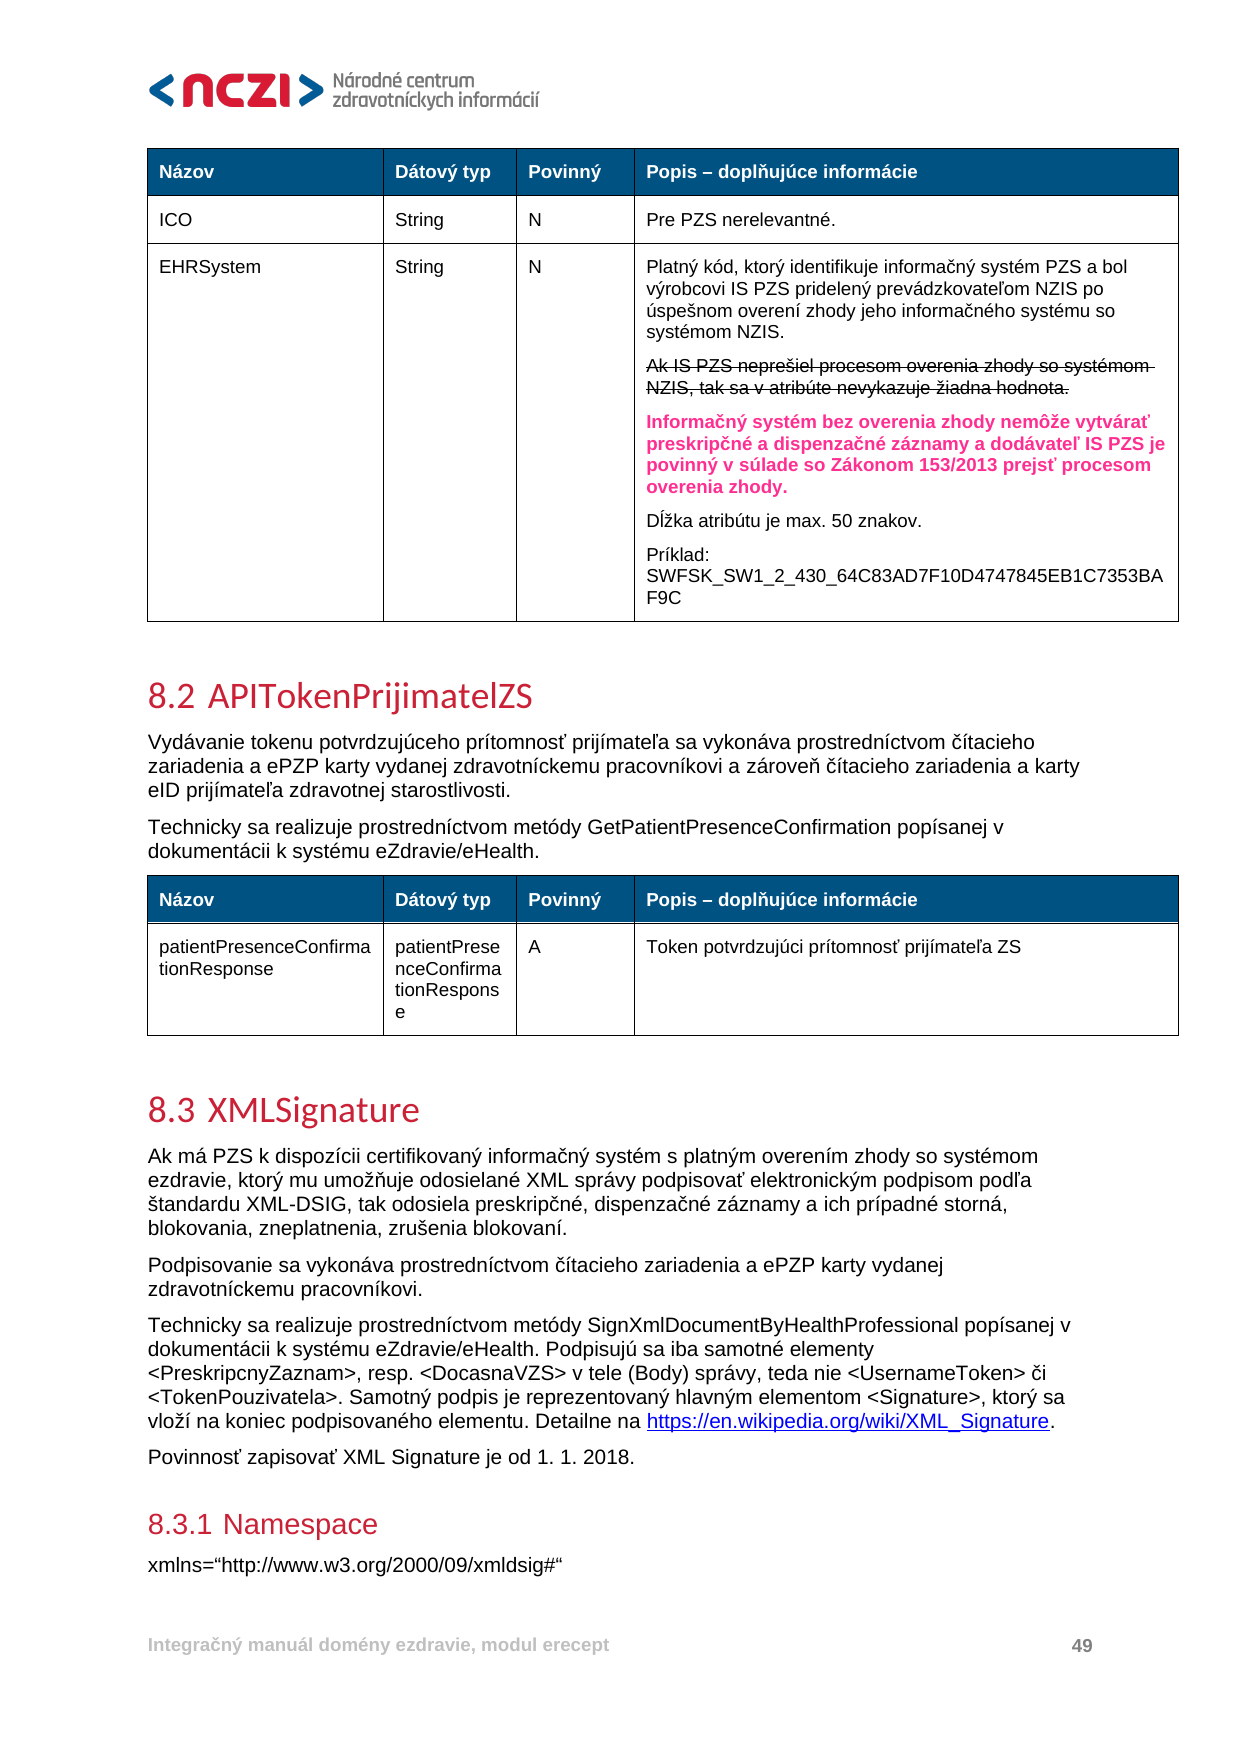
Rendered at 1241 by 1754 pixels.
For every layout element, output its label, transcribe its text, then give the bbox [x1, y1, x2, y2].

table_cell String [384, 196, 516, 243]
text Povinnosť zapisovať XML Signature je od 1. 1. 2018. [148, 1445, 1093, 1469]
table_header Povinný [517, 876, 634, 922]
text Technicky sa realizuje prostredníctvom metódy SignXmlDocumentByHealthProfessional popísanej v dokumentácii k systému eZdravie/eHealth. Podpisujú sa iba samotné elementy <PreskripcnyZaznam>, resp. <DocasnaVZS> v tele (Body) správy, teda nie <UsernameToken> či <TokenPouzivatela>. Samotný podpis je reprezentovaný hlavným elementom <Signature>, ktorý sa vloží na koniec podpisovaného elementu. Detailne na https://en.wikipedia.org/wiki/XML_Signature. [148, 1313, 1093, 1433]
table_cell ICO [148, 196, 383, 243]
table_cell EHRSystem [148, 244, 383, 621]
table_cell Pre PZS nerelevantné. [635, 196, 1178, 243]
text Namespace [148, 1507, 1093, 1540]
table_cell patientPresenceConfirmationResponse [384, 924, 516, 1035]
table_header Dátový typ [384, 149, 516, 195]
text Vydávanie tokenu potvrdzujúceho prítomnosť prijímateľa sa vykonáva prostredníctvom čítacieho zariadenia a ePZP karty vydanej zdravotníckemu pracovníkovi a zároveň čítacieho zariadenia a karty eID prijímateľa zdravotnej starostlivosti. [148, 730, 1093, 802]
table_header Popis – doplňujúce informácie [635, 149, 1178, 195]
table_header Povinný [517, 149, 634, 195]
text APITokenPrijimatelZS [148, 672, 1093, 718]
table_header Dátový typ [384, 876, 516, 922]
text Podpisovanie sa vykonáva prostredníctvom čítacieho zariadenia a ePZP karty vydanej zdravotníckemu pracovníkovi. [148, 1252, 1093, 1300]
table_cell Token potvrdzujúci prítomnosť prijímateľa ZS [635, 924, 1178, 1035]
picture [137, 58, 552, 124]
table_header Názov [148, 149, 383, 195]
table_header Popis – doplňujúce informácie [635, 876, 1178, 922]
text XMLSignature [148, 1086, 1093, 1132]
text Ak má PZS k dispozícii certifikovaný informačný systém s platným overením zhody so systémom ezdravie, ktorý mu umožňuje odosielané XML správy podpisovať elektronickým podpisom podľa štandardu XML-DSIG, tak odosiela preskripčné, dispenzačné záznamy a ich prípadné storná, blokovania, zneplatnenia, zrušenia blokovaní. [148, 1144, 1093, 1240]
table_cell N [517, 244, 634, 621]
table_cell String [384, 244, 516, 621]
table_cell Platný kód, ktorý identifikuje informačný systém PZS a bol výrobcovi IS PZS pridelený prevádzkovateľom NZIS po úspešnom overení zhody jeho informačného systému so systémom NZIS. Ak IS PZS neprešiel procesom overenia zhody so systémom NZIS, tak sa v atribúte nevykazuje žiadna hodnota. Informačný systém bez overenia zhody nemôže vytvárať preskripčné a dispenzačné záznamy a dodávateľ IS PZS je povinný v súlade so Zákonom 153/2013 prejsť procesom overenia zhody. Dĺžka atribútu je max. 50 znakov. Príklad: SWFSK_SW1_2_430_64C83AD7F10D4747845EB1C7353BAF9C [635, 244, 1178, 621]
text xmlns=“http://www.w3.org/2000/09/xmldsig#“ [148, 1553, 1093, 1577]
text Technicky sa realizuje prostredníctvom metódy GetPatientPresenceConfirmation popísanej v dokumentácii k systému eZdravie/eHealth. [148, 814, 1093, 862]
table_cell A [517, 924, 634, 1035]
table_header Názov [148, 876, 383, 922]
table_cell patientPresenceConfirmationResponse [148, 924, 383, 1035]
table_cell N [517, 196, 634, 243]
